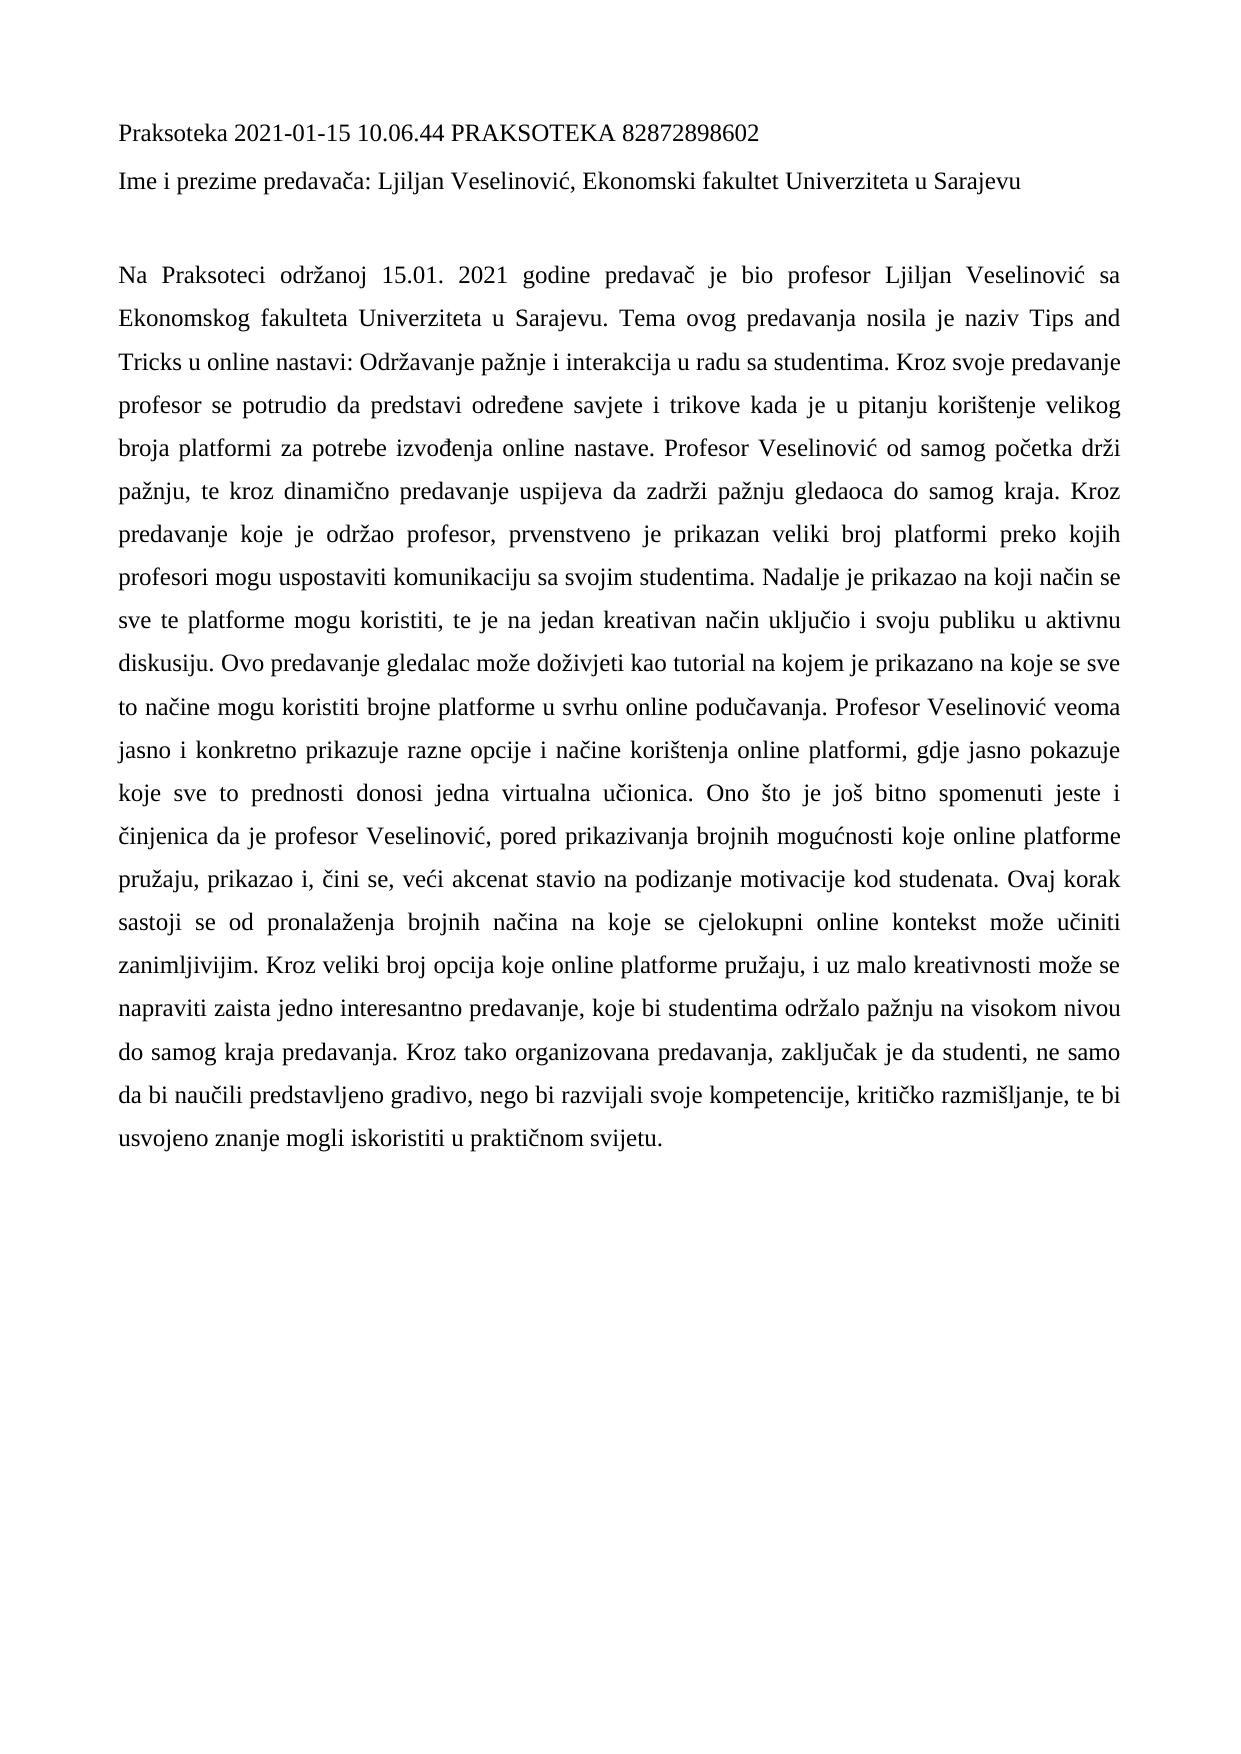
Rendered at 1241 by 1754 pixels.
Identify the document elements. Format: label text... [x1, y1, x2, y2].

text Praksoteka 2021-01-15 10.06.44 PRAKSOTEKA 82872898602 [118, 118, 1122, 147]
text Na Praksoteci održanoj 15.01. 2021 godine predavač je bio profesor Ljiljan Veselinović sa Ekonomskog fakulteta Univerziteta u Sarajevu. Tema ovog predavanja nosila je naziv Tips and Tricks u online nastavi: Održavanje pažnje i interakcija u radu sa studentima. Kroz svoje predavanje profesor se potrudio da predstavi određene savjete i trikove kada je u pitanju korištenje velikog broja platformi za potrebe izvođenja online nastave. Profesor Veselinović od samog početka drži pažnju, te kroz dinamično predavanje uspijeva da zadrži pažnju gledaoca do samog kraja. Kroz predavanje koje je održao profesor, prvenstveno je prikazan veliki broj platformi preko kojih profesori mogu uspostaviti komunikaciju sa svojim studentima. Nadalje je prikazao na koji način se sve te platforme mogu koristiti, te je na jedan kreativan način uključio i svoju publiku u aktivnu diskusiju. Ovo predavanje gledalac može doživjeti kao tutorial na kojem je prikazano na koje se sve to načine mogu koristiti brojne platforme u svrhu online podučavanja. Profesor Veselinović veoma jasno i konkretno prikazuje razne opcije i načine korištenja online platformi, gdje jasno pokazuje koje sve to prednosti donosi jedna virtualna učionica. Ono što je još bitno spomenuti jeste i činjenica da je profesor Veselinović, pored prikazivanja brojnih mogućnosti koje online platforme pružaju, prikazao i, čini se, veći akcenat stavio na podizanje motivacije kod studenata. Ovaj korak sastoji se od pronalaženja brojnih načina na koje se cjelokupni online kontekst može učiniti zanimljivijim. Kroz veliki broj opcija koje online platforme pružaju, i uz malo kreativnosti može se napraviti zaista jedno interesantno predavanje, koje bi studentima održalo pažnju na visokom nivou do samog kraja predavanja. Kroz tako organizovana predavanja, zaključak je da studenti, ne samo da bi naučili predstavljeno gradivo, nego bi razvijali svoje kompetencije, kritičko razmišljanje, te bi usvojeno znanje mogli iskoristiti u praktičnom svijetu. [118, 260, 1122, 1152]
text Ime i prezime predavača: Ljiljan Veselinović, Ekonomski fakultet Univerziteta u Sarajevu [118, 166, 1122, 194]
